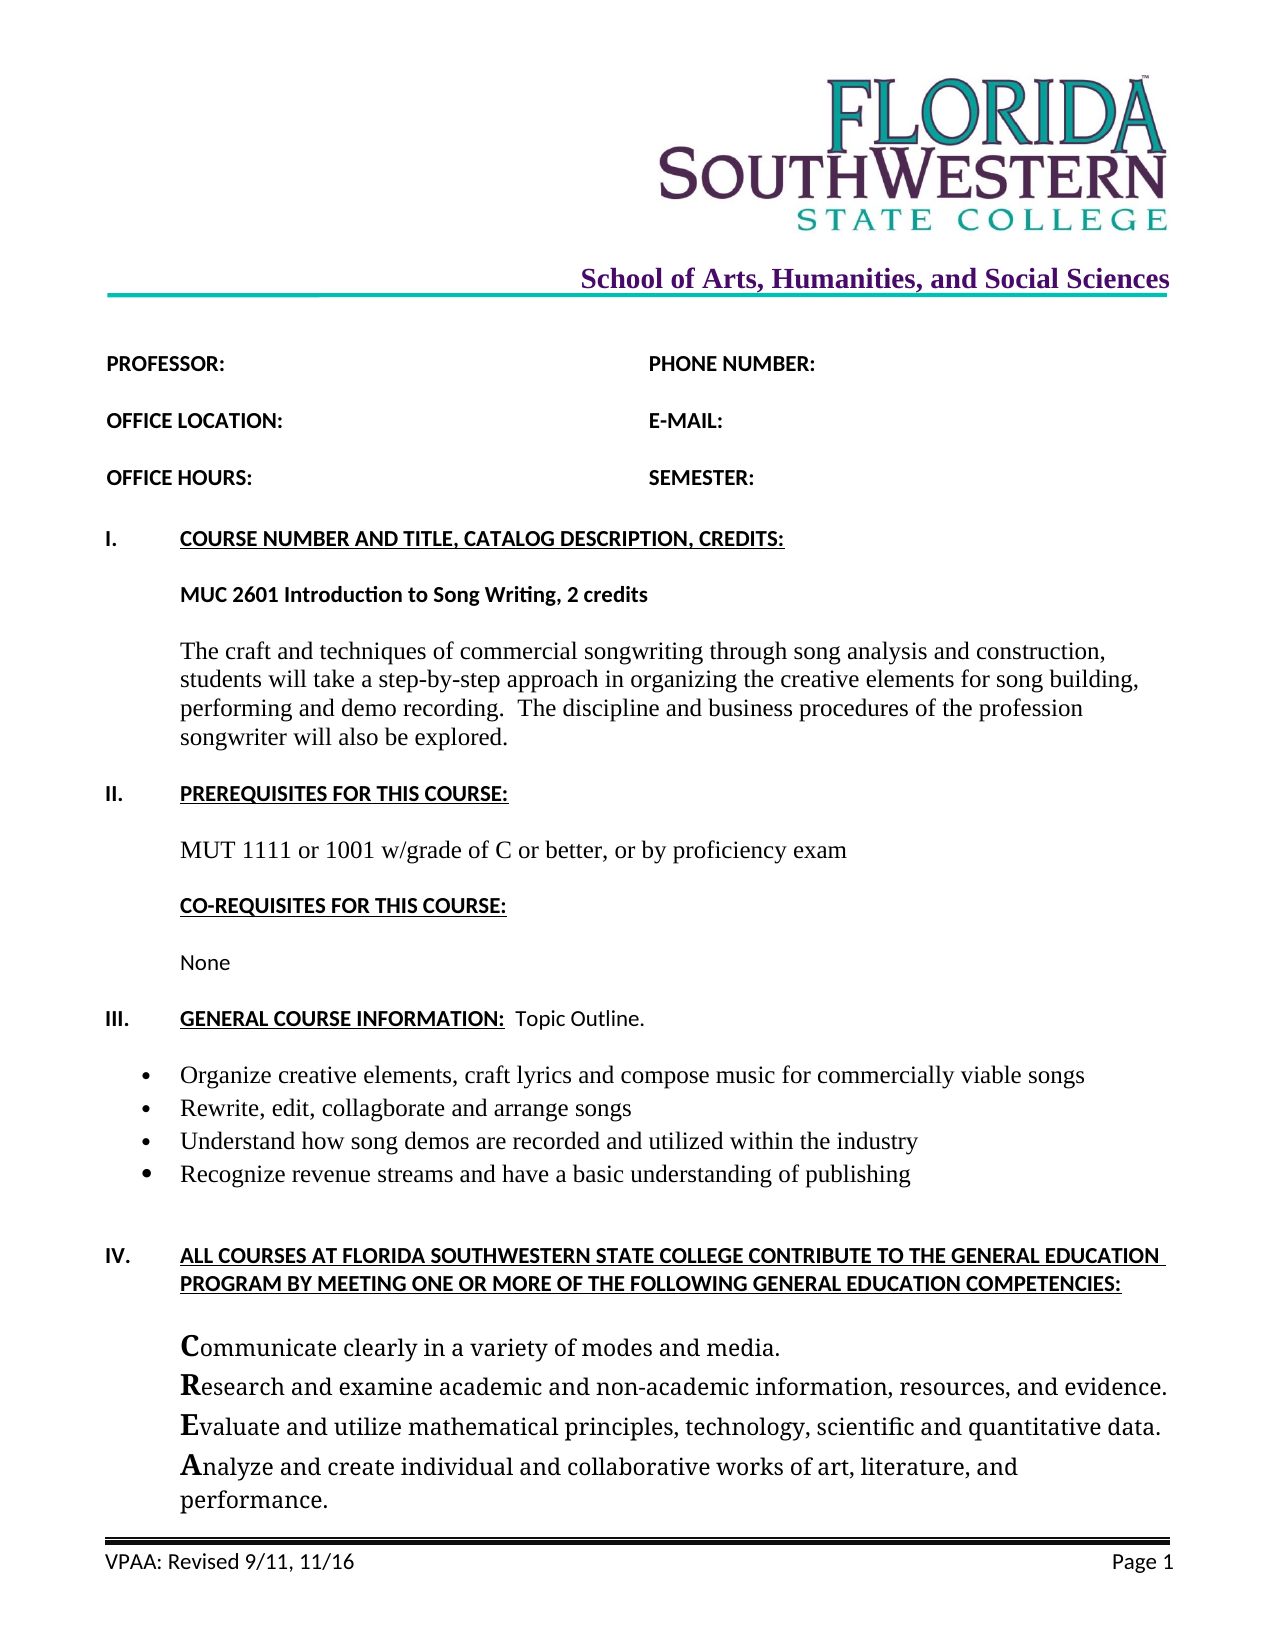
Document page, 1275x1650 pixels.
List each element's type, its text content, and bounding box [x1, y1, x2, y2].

list All courses at Florida SouthWestern State College contribute to the general education program by meeting one or more of the following general education competencies: [105, 1241, 1170, 1297]
text Analyze and create individual and collaborative works of art, literature, and performance. [180, 1444, 1170, 1515]
picture [657, 75, 1170, 233]
table_cell E-MAIL: [638, 381, 1180, 438]
list Organize creative elements, craft lyrics and compose music for commercially viable songs [142, 1060, 1170, 1088]
table_cell OFFICE HOURS: [95, 439, 637, 496]
table_cell SEMESTER: [638, 439, 1180, 496]
list GENERAL COURSE INFORMATION: Topic Outline. [105, 1004, 1170, 1032]
text The craft and techniques of commercial songwriting through song analysis and construction, students will take a step-by-step approach in organizing the creative elements for song building, performing and demo recording. The discipline and business procedures of the profession songwriter will also be explored. [180, 636, 1170, 751]
list Recognize revenue streams and have a basic understanding of publishing [142, 1159, 1170, 1188]
text Communicate clearly in a variety of modes and media. [180, 1325, 1170, 1364]
text None [105, 948, 1170, 976]
text Evaluate and utilize mathematical principles, technology, scientific and quantitative data. [180, 1404, 1170, 1444]
text MUT 1111 or 1001 w/grade of C or better, or by proficiency exam [180, 835, 1170, 864]
table_cell OFFICE LOCATION: [95, 381, 637, 438]
list Rewrite, edit, collagborate and arrange songs [142, 1093, 1170, 1122]
text MUC 2601 Introduction to Song Writing, 2 credits [105, 580, 1170, 608]
text Research and examine academic and non-academic information, resources, and evidence. [180, 1364, 1170, 1404]
table_header PHONE NUMBER: [638, 324, 1180, 381]
table_header PROFESSOR: [95, 324, 637, 381]
text CO-REQUISITES FOR THIS COURSE: [105, 892, 1170, 920]
list COURSE NUMBER AND TITLE, CATALOG DESCRIPTION, CREDITS: [105, 524, 1170, 552]
list Understand how song demos are recorded and utilized within the industry [142, 1126, 1170, 1154]
list PREREQUISITES FOR THIS COURSE: [105, 779, 1170, 807]
